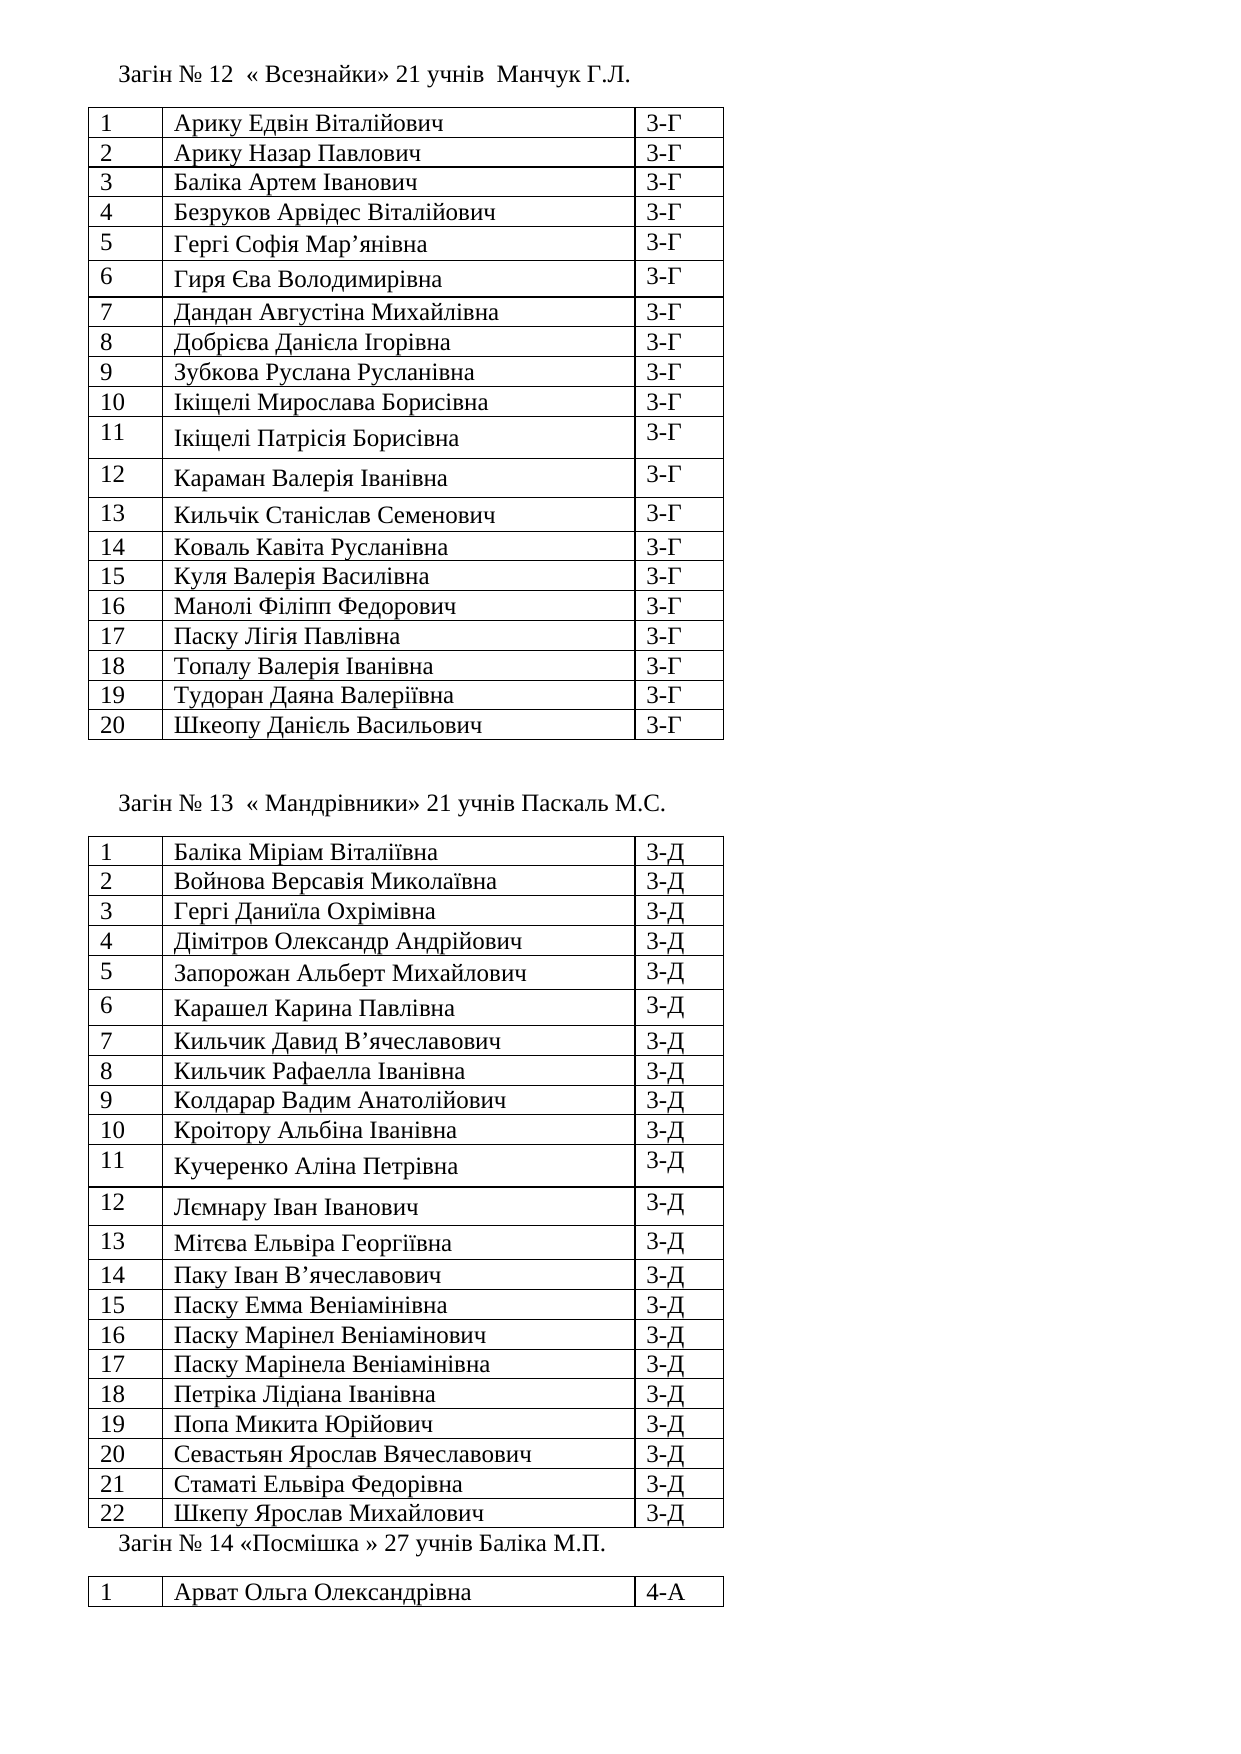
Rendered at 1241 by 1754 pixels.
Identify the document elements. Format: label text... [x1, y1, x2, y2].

table_cell 3-Г [636, 532, 723, 560]
table_cell 3-Д [636, 1320, 723, 1348]
table_cell 18 [89, 1379, 162, 1408]
table_cell Ікіщелі Патрісія Борисівна [163, 417, 634, 458]
table_cell 3-Г [636, 417, 723, 458]
table_cell Караман Валерія Іванівна [163, 459, 634, 497]
table_cell 15 [89, 1290, 162, 1319]
table_cell Попа Микита Юрійович [163, 1409, 634, 1438]
table_cell Гергі Софія Мар’янівна [163, 227, 634, 260]
table_cell Дімітров Олександр Андрійович [163, 926, 634, 955]
table_cell 3-Д [636, 1439, 723, 1468]
table_header Арику Едвін Віталійович [163, 108, 634, 137]
table_cell 2 [89, 138, 162, 166]
table_cell Шкепу Ярослав Михайлович [163, 1499, 634, 1527]
table_cell 20 [89, 1439, 162, 1468]
table_cell Паску Лігія Павлівна [163, 621, 634, 650]
table_cell Куля Валерія Василівна [163, 561, 634, 590]
table_cell Баліка Артем Іванович [163, 168, 634, 196]
table_cell 21 [89, 1469, 162, 1497]
table_cell 3-Г [636, 561, 723, 590]
table_cell 4 [89, 197, 162, 226]
table_cell 18 [89, 651, 162, 679]
table_cell 3-Г [636, 261, 723, 296]
table_cell Кильчік Станіслав Семенович [163, 498, 634, 531]
table_cell 3-Д [636, 1499, 723, 1527]
text Загін № 12 « Всезнайки» 21 учнів Манчук Г.Л. [118, 59, 1152, 88]
table_cell 14 [89, 532, 162, 560]
table_cell 8 [89, 327, 162, 356]
table_cell Кроітору Альбіна Іванівна [163, 1115, 634, 1144]
table_cell 3-Г [636, 591, 723, 620]
text Загін № 14 «Посмішка » 27 учнів Баліка М.П. [118, 1528, 1152, 1557]
table_cell Тудоран Даяна Валеріївна [163, 681, 634, 709]
table_cell 19 [89, 1409, 162, 1438]
table_cell Стаматі Ельвіра Федорівна [163, 1469, 634, 1497]
table_cell 3-Г [636, 298, 723, 326]
table_cell 3-Д [636, 990, 723, 1025]
table_cell Запорожан Альберт Михайлович [163, 956, 634, 989]
table_cell 9 [89, 357, 162, 386]
table_header 3-Д [636, 837, 723, 865]
table_header 1 [89, 837, 162, 865]
table_cell 3-Д [636, 1409, 723, 1438]
table_cell 3-Г [636, 681, 723, 709]
table_cell Войнова Версавія Миколаївна [163, 866, 634, 895]
table_cell 5 [89, 227, 162, 260]
table_cell 3-Д [636, 1290, 723, 1319]
table_cell 6 [89, 990, 162, 1025]
table_cell 17 [89, 1350, 162, 1378]
table_cell 3-Г [636, 459, 723, 497]
table_cell Шкеопу Данієль Васильович [163, 710, 634, 739]
table_cell 11 [89, 417, 162, 458]
table_header Баліка Міріам Віталіївна [163, 837, 634, 865]
table_cell 3-Д [636, 1026, 723, 1055]
table_cell Паку Іван В’ячеславович [163, 1260, 634, 1289]
table_cell 8 [89, 1056, 162, 1084]
table_cell 5 [89, 956, 162, 989]
table_cell Паску Емма Веніамінівна [163, 1290, 634, 1319]
table_cell Лємнару Іван Іванович [163, 1188, 634, 1225]
table_cell 3-Д [636, 1469, 723, 1497]
table_cell 6 [89, 261, 162, 296]
table_cell 10 [89, 387, 162, 416]
table_cell 3-Д [636, 896, 723, 925]
table_cell Топалу Валерія Іванівна [163, 651, 634, 679]
table_cell Коваль Кавіта Русланівна [163, 532, 634, 560]
table_cell Зубкова Руслана Русланівна [163, 357, 634, 386]
table_cell 3-Д [636, 1226, 723, 1259]
table_header 4-А [636, 1577, 723, 1606]
table_cell 11 [89, 1145, 162, 1186]
table_cell 3-Д [636, 1350, 723, 1378]
table_cell 12 [89, 1188, 162, 1225]
table_cell 3 [89, 168, 162, 196]
table_cell 3-Г [636, 227, 723, 260]
table_cell 3-Г [636, 197, 723, 226]
table_cell Паску Марінел Веніамінович [163, 1320, 634, 1348]
table_cell 3-Д [636, 1145, 723, 1186]
table_cell 3-Г [636, 138, 723, 166]
table_cell Безруков Арвідес Віталійович [163, 197, 634, 226]
table_cell 22 [89, 1499, 162, 1527]
table_cell Гиря Єва Володимирівна [163, 261, 634, 296]
table_cell 19 [89, 681, 162, 709]
table_cell 3-Г [636, 621, 723, 650]
table_cell 3-Д [636, 1379, 723, 1408]
table_cell 12 [89, 459, 162, 497]
table_header Арват Ольга Олександрівна [163, 1577, 634, 1606]
table_cell 15 [89, 561, 162, 590]
table_cell 7 [89, 298, 162, 326]
table_cell 3-Г [636, 168, 723, 196]
table_cell Дандан Августіна Михайлівна [163, 298, 634, 326]
table_cell 14 [89, 1260, 162, 1289]
table_cell Ікіщелі Мирослава Борисівна [163, 387, 634, 416]
table_cell Мітєва Ельвіра Георгіївна [163, 1226, 634, 1259]
table_cell 3-Д [636, 1115, 723, 1144]
table_cell Гергі Даниїла Охрімівна [163, 896, 634, 925]
table_cell 3 [89, 896, 162, 925]
table_cell Добрієва Данієла Ігорівна [163, 327, 634, 356]
table_cell 3-Г [636, 498, 723, 531]
table_cell Кильчик Давид В’ячеславович [163, 1026, 634, 1055]
table_cell Карашел Карина Павлівна [163, 990, 634, 1025]
table_cell 3-Д [636, 956, 723, 989]
table_header 3-Г [636, 108, 723, 137]
table_cell 3-Д [636, 1056, 723, 1084]
table_cell 3-Д [636, 866, 723, 895]
table_cell 7 [89, 1026, 162, 1055]
table_cell 4 [89, 926, 162, 955]
table_cell Колдарар Вадим Анатолійович [163, 1086, 634, 1114]
table_cell 3-Д [636, 926, 723, 955]
table_cell 2 [89, 866, 162, 895]
table_cell 20 [89, 710, 162, 739]
table_cell 3-Д [636, 1260, 723, 1289]
table_cell 10 [89, 1115, 162, 1144]
table_cell 3-Г [636, 651, 723, 679]
table_cell 9 [89, 1086, 162, 1114]
table_cell 13 [89, 498, 162, 531]
table_cell Кильчик Рафаелла Іванівна [163, 1056, 634, 1084]
table_cell Кучеренко Аліна Петрівна [163, 1145, 634, 1186]
table_cell 3-Д [636, 1086, 723, 1114]
table_cell 13 [89, 1226, 162, 1259]
table_cell 16 [89, 1320, 162, 1348]
table_cell 3-Г [636, 327, 723, 356]
table_header 1 [89, 1577, 162, 1606]
table_cell 16 [89, 591, 162, 620]
table_cell 3-Г [636, 357, 723, 386]
table_cell Паску Марінела Веніамінівна [163, 1350, 634, 1378]
table_header 1 [89, 108, 162, 137]
text Загін № 13 « Мандрівники» 21 учнів Паскаль М.С. [118, 788, 1152, 817]
table_cell Манолі Філіпп Федорович [163, 591, 634, 620]
table_cell 17 [89, 621, 162, 650]
table_cell 3-Г [636, 710, 723, 739]
table_cell Севастьян Ярослав Вячеславович [163, 1439, 634, 1468]
table_cell 3-Г [636, 387, 723, 416]
table_cell 3-Д [636, 1188, 723, 1225]
table_cell Арику Назар Павлович [163, 138, 634, 166]
table_cell Петріка Лідіана Іванівна [163, 1379, 634, 1408]
